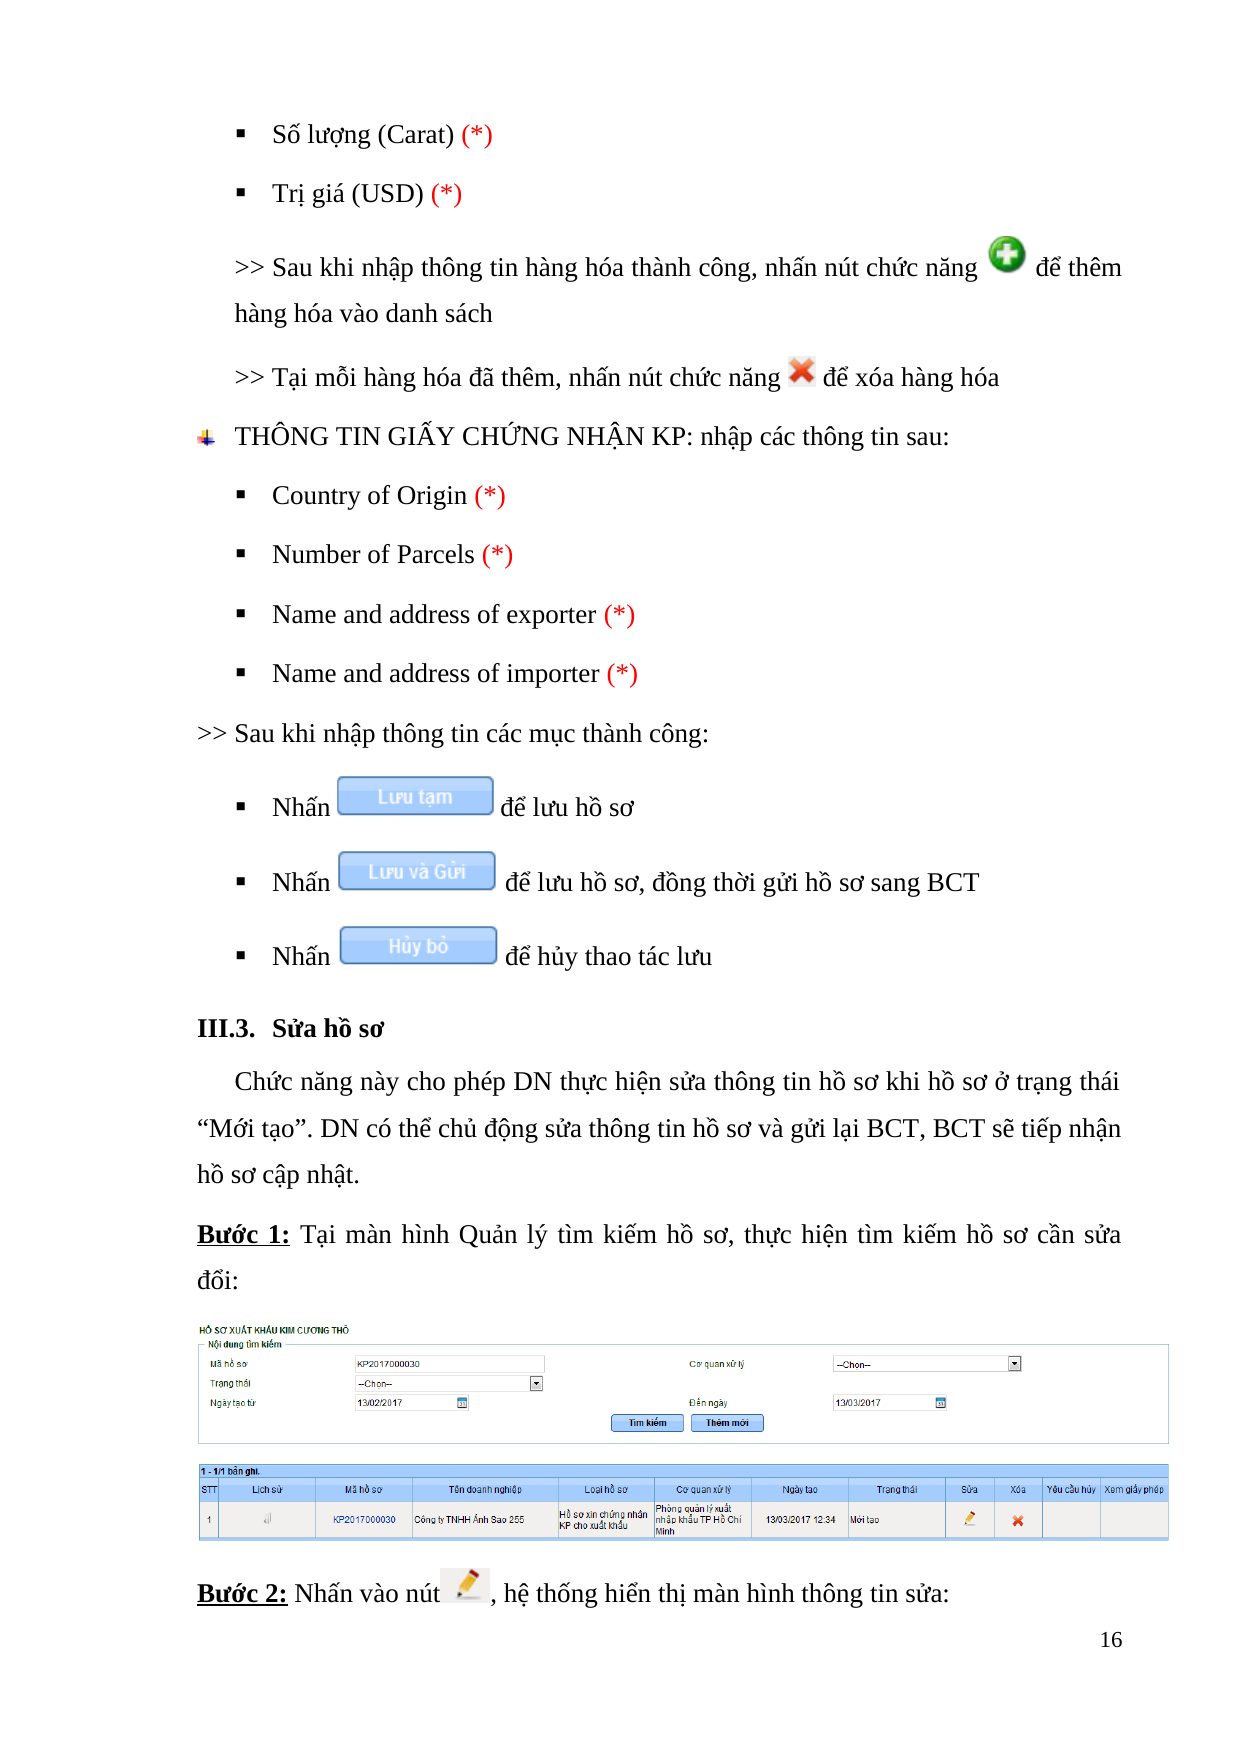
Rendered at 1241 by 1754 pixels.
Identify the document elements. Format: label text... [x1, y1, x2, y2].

list THÔNG TIN GIẤY CHỨNG NHẬN KP: nhập các thông tin sau: [197, 420, 1122, 451]
text Country of Origin (*) [234, 479, 1122, 510]
picture [337, 850, 499, 892]
text Số lượng (Carat) (*) [234, 118, 1122, 149]
picture [337, 775, 494, 817]
picture [787, 356, 817, 387]
text Nhấn để lưu hồ sơ, đồng thời gửi hồ sơ sang BCT [234, 851, 1122, 897]
subtitle Sửa hồ sơ [197, 1012, 1122, 1043]
text Bước 2: Nhấn vào nút, hệ thống hiển thị màn hình thông tin sửa: [197, 1568, 1122, 1608]
text Nhấn để lưu hồ sơ [234, 776, 1122, 822]
text Name and address of importer (*) [234, 657, 1122, 688]
picture [986, 236, 1029, 276]
picture [197, 428, 215, 446]
list >> Tại mỗi hàng hóa đã thêm, nhấn nút chức năng để xóa hàng hóa [234, 356, 1122, 392]
text Name and address of exporter (*) [234, 598, 1122, 629]
text Nhấn để hủy thao tác lưu [234, 925, 1122, 972]
text Number of Parcels (*) [234, 538, 1122, 570]
picture [196, 1323, 1171, 1543]
text Trị giá (USD) (*) [234, 177, 1122, 209]
text Bước 1: Tại màn hình Quản lý tìm kiếm hồ sơ, thực hiện tìm kiếm hồ sơ cần sửa đổi: [197, 1218, 1122, 1296]
list >> Sau khi nhập thông tin hàng hóa thành công, nhấn nút chức năng để thêm hàng hóa vào danh sách [234, 237, 1122, 328]
picture [440, 1568, 491, 1603]
text Chức năng này cho phép DN thực hiện sửa thông tin hồ sơ khi hồ sơ ở trạng thái “Mới tạo”. DN có thể chủ động sửa thông tin hồ sơ và gửi lại BCT, BCT sẽ tiếp nhận hồ sơ cập nhật. [197, 1065, 1122, 1190]
text >> Sau khi nhập thông tin các mục thành công: [197, 717, 1122, 748]
picture [337, 925, 499, 966]
